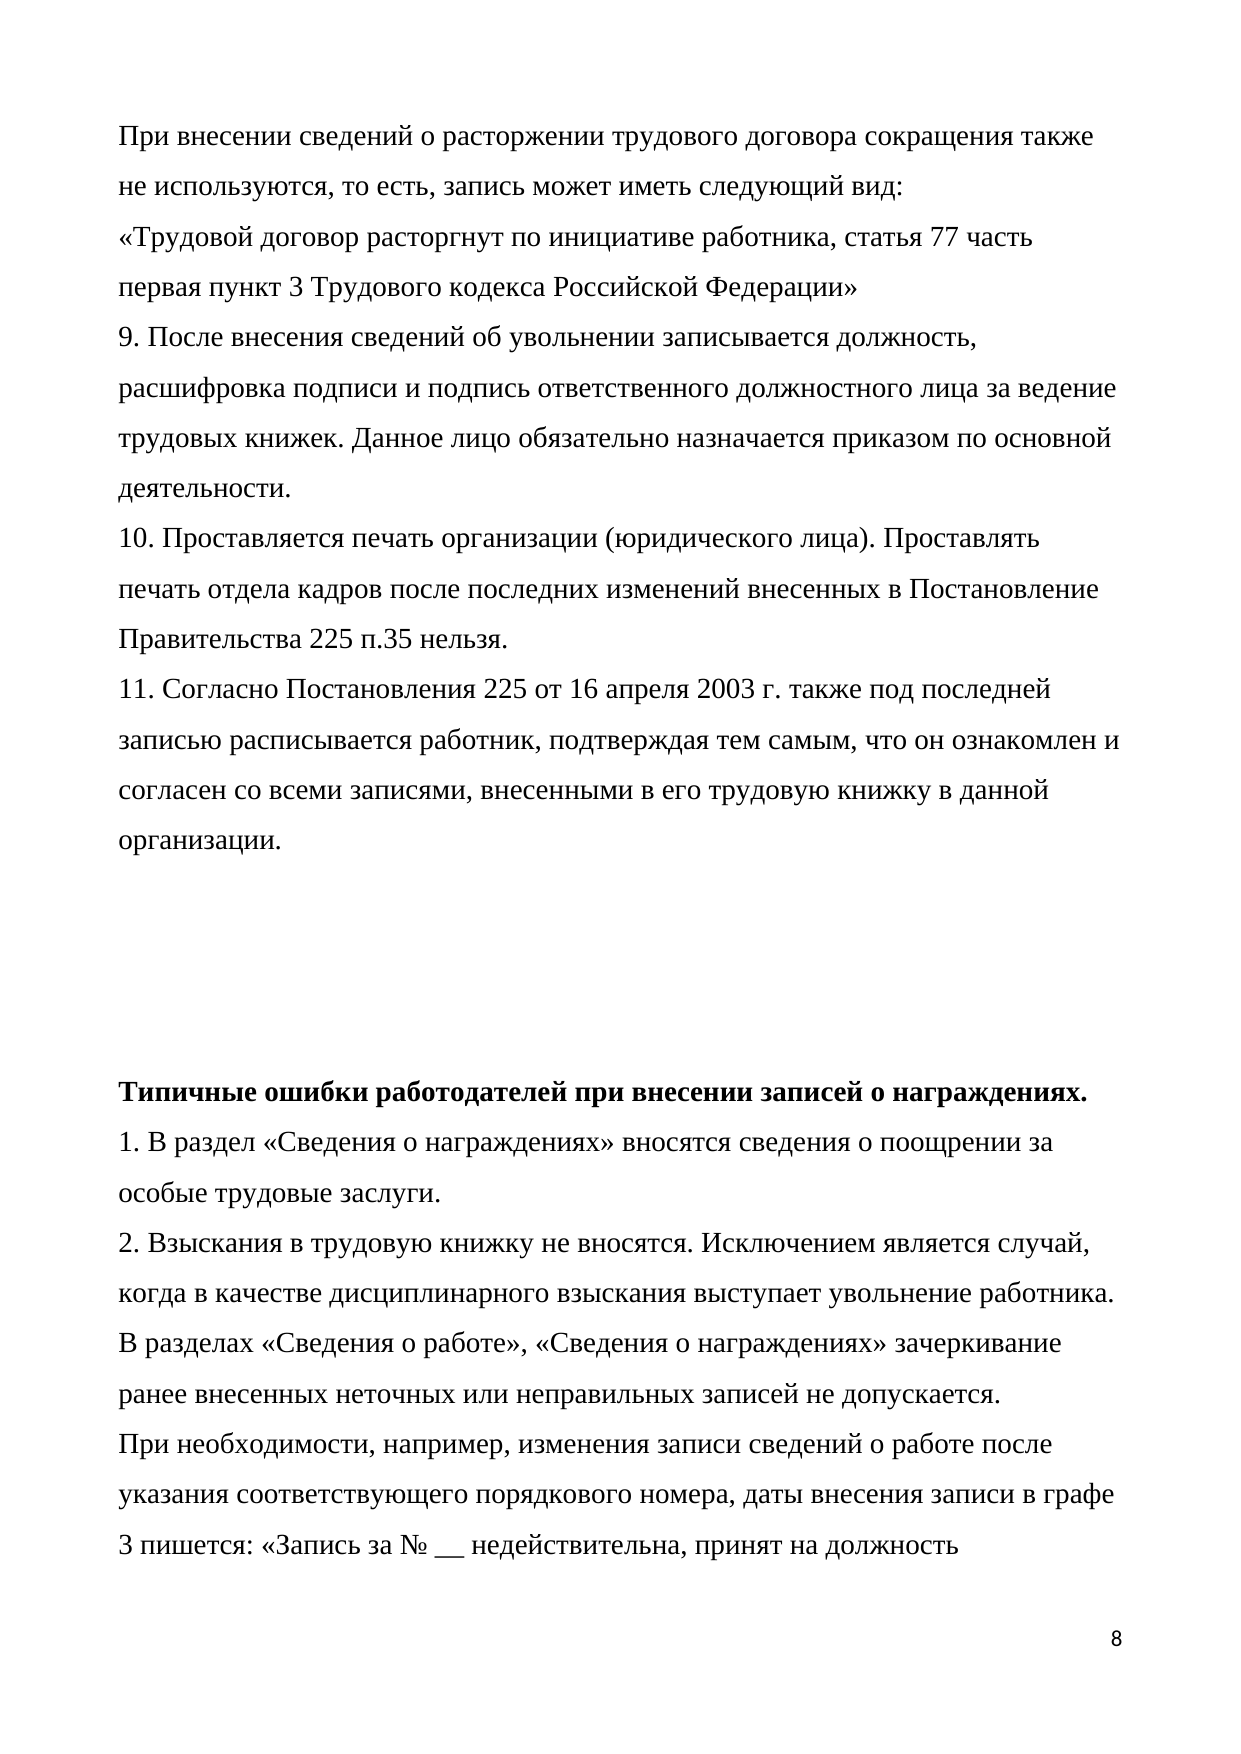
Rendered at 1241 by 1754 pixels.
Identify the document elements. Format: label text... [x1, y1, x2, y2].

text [118, 118, 1122, 856]
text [118, 1124, 1122, 1560]
text Типичные ошибки работодателей при внесении записей о награждениях. [118, 1074, 1122, 1108]
